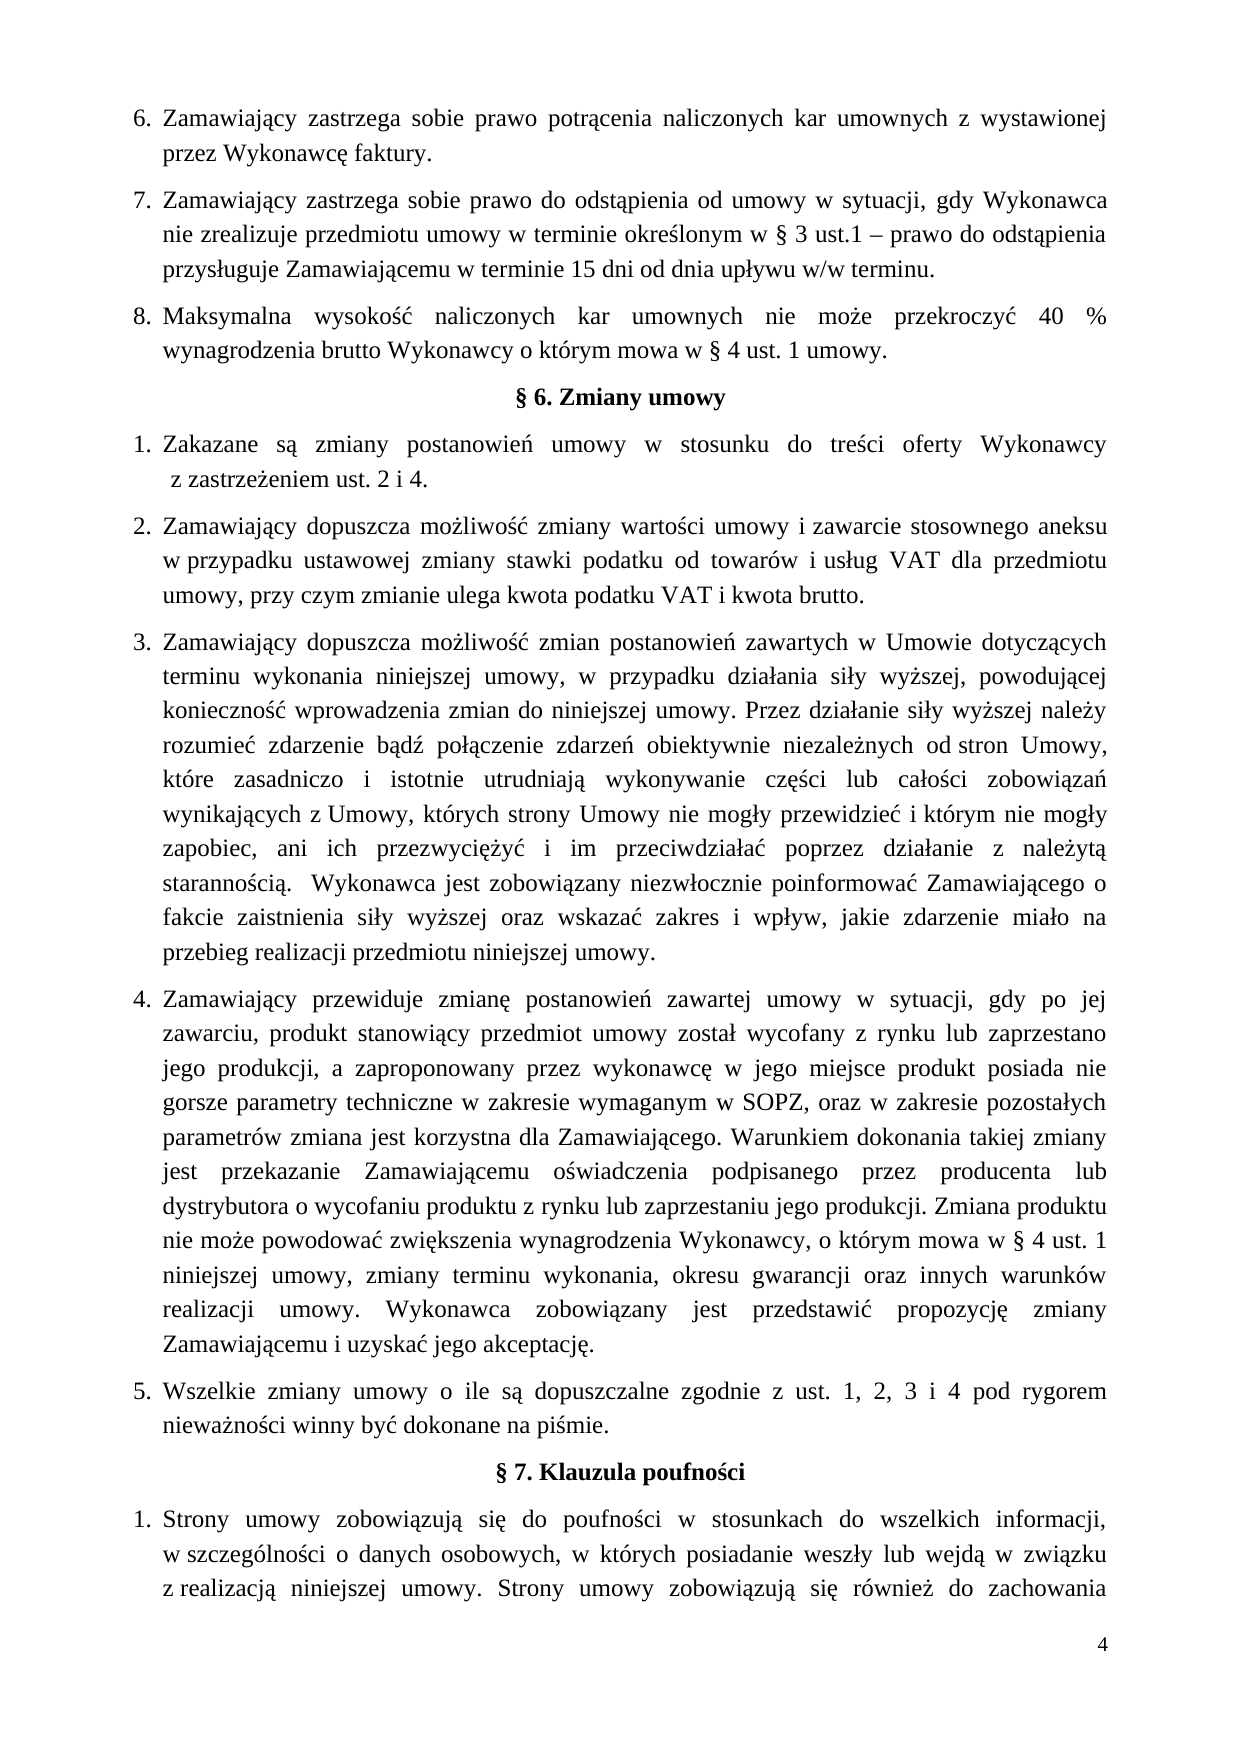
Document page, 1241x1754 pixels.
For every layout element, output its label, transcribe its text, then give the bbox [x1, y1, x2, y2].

text § 7. Klauzula poufności [133, 1457, 1107, 1486]
list Wszelkie zmiany umowy o ile są dopuszczalne zgodnie z ust. 1, 2, 3 i 4 pod rygorem nieważności winny być dokonane na piśmie. [133, 1376, 1107, 1439]
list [133, 1504, 1107, 1602]
list Zamawiający przewiduje zmianę postanowień zawartej umowy w sytuacji, gdy po jej zawarciu, produkt stanowiący przedmiot umowy został wycofany z rynku lub zaprzestano jego produkcji, a zaproponowany przez wykonawcę w jego miejsce produkt posiada nie gorsze parametry techniczne w zakresie wymaganym w SOPZ, oraz w zakresie pozostałych parametrów zmiana jest korzystna dla Zamawiającego. Warunkiem dokonania takiej zmiany jest przekazanie Zamawiającemu oświadczenia podpisanego przez producenta lub dystrybutora o wycofaniu produktu z rynku lub zaprzestaniu jego produkcji. Zmiana produktu nie może powodować zwiększenia wynagrodzenia Wykonawcy, o którym mowa w § 4 ust. 1 niniejszej umowy, zmiany terminu wykonania, okresu gwarancji oraz innych warunków realizacji umowy. Wykonawca zobowiązany jest przedstawić propozycję zmiany Zamawiającemu i uzyskać jego akceptację. [133, 984, 1107, 1357]
list Maksymalna wysokość naliczonych kar umownych nie może przekroczyć 40 % wynagrodzenia brutto Wykonawcy o którym mowa w § 4 ust. 1 umowy. [133, 301, 1107, 364]
list Zamawiający zastrzega sobie prawo potrącenia naliczonych kar umownych z wystawionej przez Wykonawcę faktury. [133, 103, 1107, 167]
list Zakazane są zmiany postanowień umowy w stosunku do treści oferty Wykonawcy z zastrzeżeniem ust. 2 i 4. [133, 429, 1107, 492]
text § 6. Zmiany umowy [133, 382, 1107, 411]
list Zamawiający dopuszcza możliwość zmiany wartości umowy i zawarcie stosownego aneksu w przypadku ustawowej zmiany stawki podatku od towarów i usług VAT dla przedmiotu umowy, przy czym zmianie ulega kwota podatku VAT i kwota brutto. [133, 511, 1107, 608]
list Zamawiający zastrzega sobie prawo do odstąpienia od umowy w sytuacji, gdy Wykonawca nie zrealizuje przedmiotu umowy w terminie określonym w § 3 ust.1 – prawo do odstąpienia przysługuje Zamawiającemu w terminie 15 dni od dnia upływu w/w terminu. [133, 185, 1107, 283]
list Zamawiający dopuszcza możliwość zmian postanowień zawartych w Umowie dotyczących terminu wykonania niniejszej umowy, w przypadku działania siły wyższej, powodującej konieczność wprowadzenia zmian do niniejszej umowy. Przez działanie siły wyższej należy rozumieć zdarzenie bądź połączenie zdarzeń obiektywnie niezależnych od stron Umowy, które zasadniczo i istotnie utrudniają wykonywanie części lub całości zobowiązań wynikających z Umowy, których strony Umowy nie mogły przewidzieć i którym nie mogły zapobiec, ani ich przezwyciężyć i im przeciwdziałać poprzez działanie z należytą starannością. Wykonawca jest zobowiązany niezwłocznie poinformować Zamawiającego o fakcie zaistnienia siły wyższej oraz wskazać zakres i wpływ, jakie zdarzenie miało na przebieg realizacji przedmiotu niniejszej umowy. [133, 627, 1107, 966]
